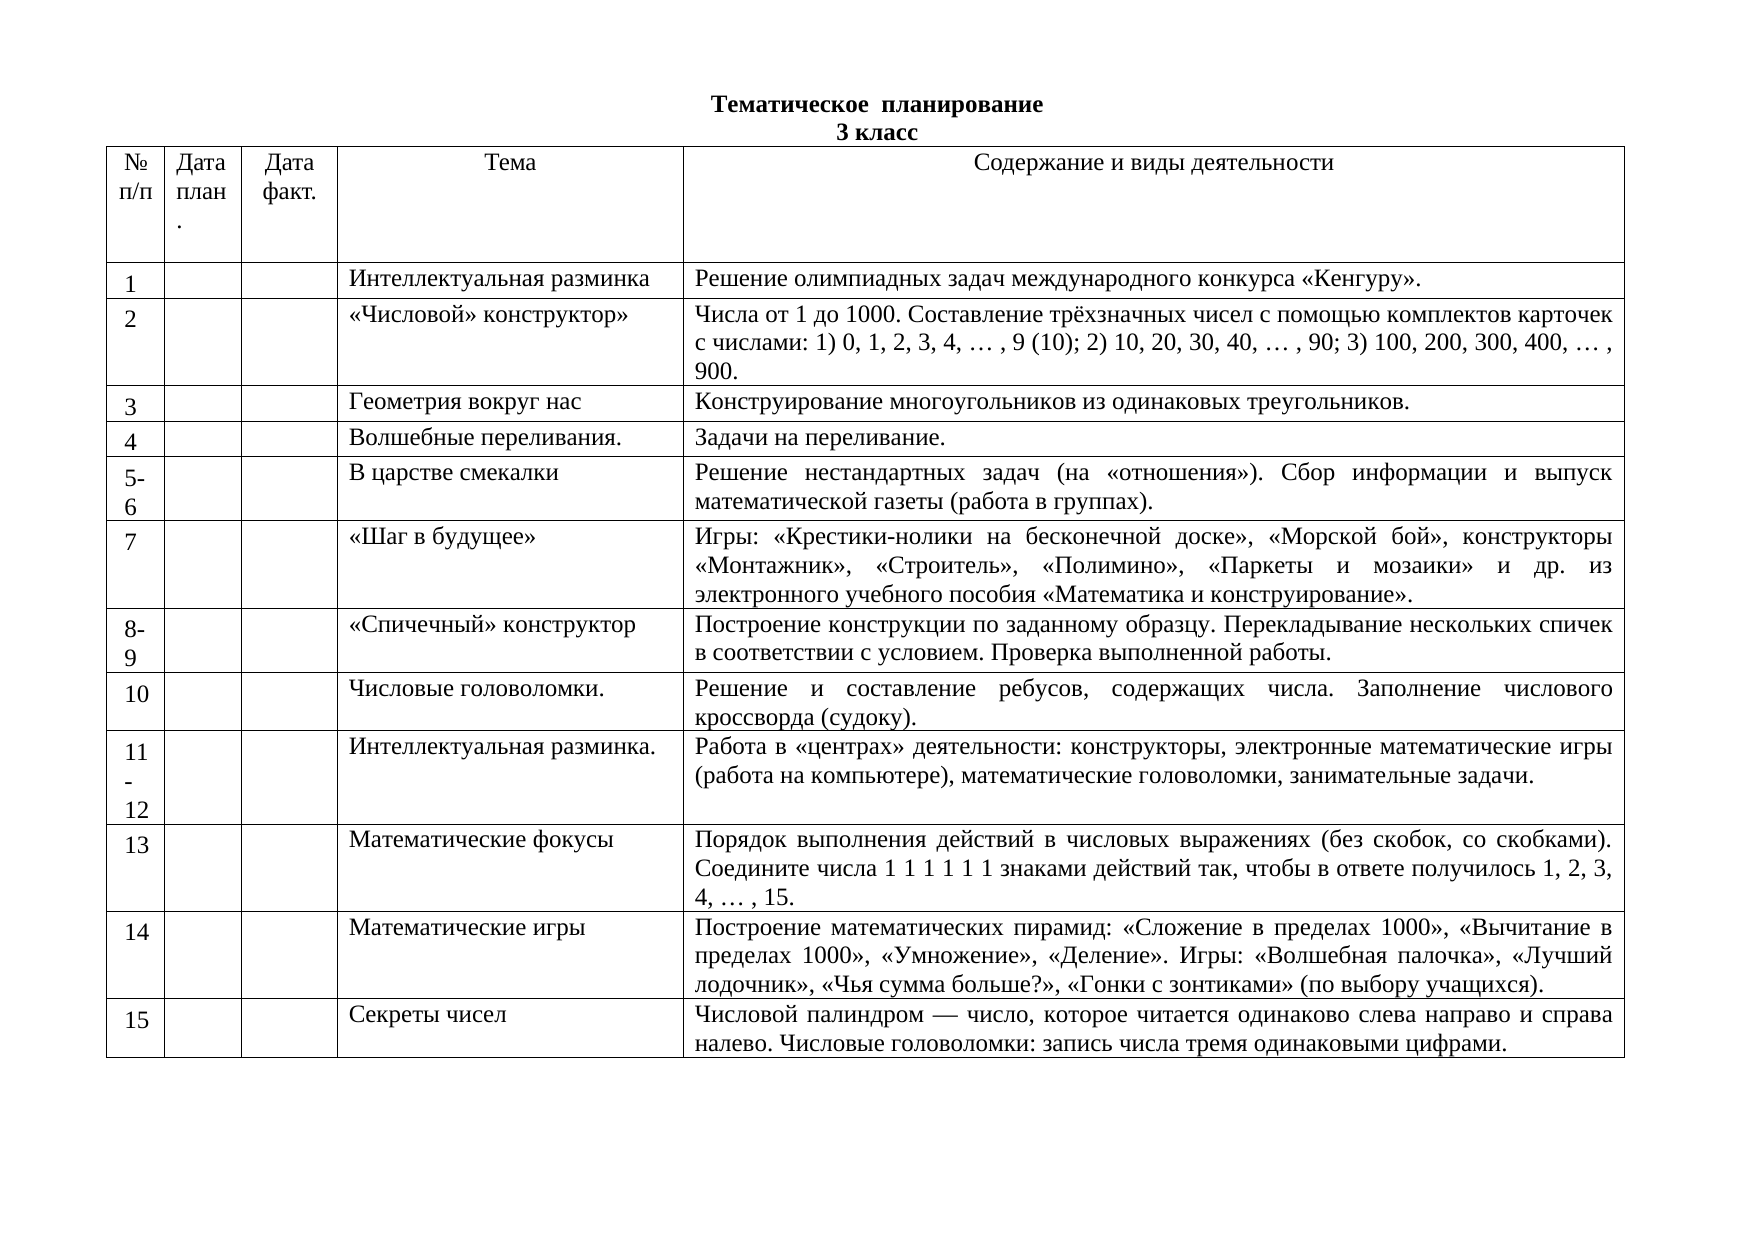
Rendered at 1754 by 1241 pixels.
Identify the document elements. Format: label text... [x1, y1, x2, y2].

table_cell [165, 457, 241, 520]
table_cell [165, 521, 241, 608]
table_cell Построение математических пирамид: «Сложение в пределах 1000», «Вычитание в пределах 1000», «Умножение», «Деление». Игры: «Волшебная палочка», «Лучший лодочник», «Чья сумма больше?», «Гонки с зонтиками» (по выбору учащихся). [684, 912, 1624, 998]
table_cell Конструирование многоугольников из одинаковых треугольников. [684, 386, 1624, 421]
table_cell Интеллектуальная разминка [338, 263, 683, 298]
table_cell 5-6 [107, 457, 164, 520]
table_header Тема [338, 147, 683, 262]
table_cell Секреты чисел [338, 999, 683, 1057]
table_cell [165, 912, 241, 998]
table_cell [165, 299, 241, 385]
table_cell «Числовой» конструктор» [338, 299, 683, 385]
table_cell [242, 299, 337, 385]
table_cell [242, 825, 337, 911]
table_cell В царстве смекалки [338, 457, 683, 520]
table_cell Числа от 1 до 1000. Составление трёхзначных чисел с помощью комплектов карточек с числами: 1) 0, 1, 2, 3, 4, … , 9 (10); 2) 10, 20, 30, 40, … , 90; 3) 100, 200, 300, 400, … , 900. [684, 299, 1624, 385]
table_cell Задачи на переливание. [684, 422, 1624, 456]
table_cell 13 [107, 825, 164, 911]
table_cell Решение олимпиадных задач международного конкурса «Кенгуру». [684, 263, 1624, 298]
table_header Содержание и виды деятельности [684, 147, 1624, 262]
table_cell 10 [107, 673, 164, 730]
table_cell 4 [107, 422, 164, 456]
table_cell 11- 12 [107, 731, 164, 823]
table_cell Числовые головоломки. [338, 673, 683, 730]
table_cell 8-9 [107, 609, 164, 672]
table_header № п/п [107, 147, 164, 262]
table_cell [242, 386, 337, 421]
table_cell 14 [107, 912, 164, 998]
table_cell 1 [107, 263, 164, 298]
table_cell [242, 609, 337, 672]
table_cell [165, 999, 241, 1057]
table_cell [242, 731, 337, 823]
table_cell [165, 673, 241, 730]
table_cell Построение конструкции по заданному образцу. Перекладывание нескольких спичек в соответствии с условием. Проверка выполненной работы. [684, 609, 1624, 672]
table_cell Интеллектуальная разминка. [338, 731, 683, 823]
table_cell «Шаг в будущее» [338, 521, 683, 608]
table_cell Геометрия вокруг нас [338, 386, 683, 421]
table_header Дата план. [165, 147, 241, 262]
table_cell 15 [107, 999, 164, 1057]
table_cell 7 [107, 521, 164, 608]
table_cell [242, 912, 337, 998]
table_cell Игры: «Крестики-нолики на бесконечной доске», «Морской бой», конструкторы «Монтажник», «Строитель», «Полимино», «Паркеты и мозаики» и др. из электронного учебного пособия «Математика и конструирование». [684, 521, 1624, 608]
table_cell [165, 422, 241, 456]
table_cell [165, 386, 241, 421]
table_cell [242, 422, 337, 456]
table_cell [165, 263, 241, 298]
table_cell [242, 521, 337, 608]
table_cell [165, 731, 241, 823]
table_cell Математические фокусы [338, 825, 683, 911]
table_cell [242, 457, 337, 520]
table_cell [242, 999, 337, 1057]
table_cell Порядок выполнения действий в числовых выражениях (без скобок, со скобками). Соедините числа 1 1 1 1 1 1 знаками действий так, чтобы в ответе получилось 1, 2, 3, 4, … , 15. [684, 825, 1624, 911]
table_cell 3 [107, 386, 164, 421]
text 3 класс [118, 117, 1636, 146]
table_cell [242, 673, 337, 730]
table_cell Работа в «центрах» деятельности: конструкторы, электронные математические игры (работа на компьютере), математические головоломки, занимательные задачи. [684, 731, 1624, 823]
table_cell [165, 609, 241, 672]
table_cell Математические игры [338, 912, 683, 998]
table_cell «Спичечный» конструктор [338, 609, 683, 672]
table_cell [242, 263, 337, 298]
table_cell 2 [107, 299, 164, 385]
table_header Дата факт. [242, 147, 337, 262]
table_cell [165, 825, 241, 911]
table_cell Волшебные переливания. [338, 422, 683, 456]
table_cell Решение и составление ребусов, содержащих числа. Заполнение числового кроссворда (судоку). [684, 673, 1624, 730]
table_cell Решение нестандартных задач (на «отношения»). Сбор информации и выпуск математической газеты (работа в группах). [684, 457, 1624, 520]
text Тематическое планирование [118, 89, 1636, 117]
table_cell Числовой палиндром — число, которое читается одинаково слева направо и справа налево. Числовые головоломки: запись числа тремя одинаковыми цифрами. [684, 999, 1624, 1057]
